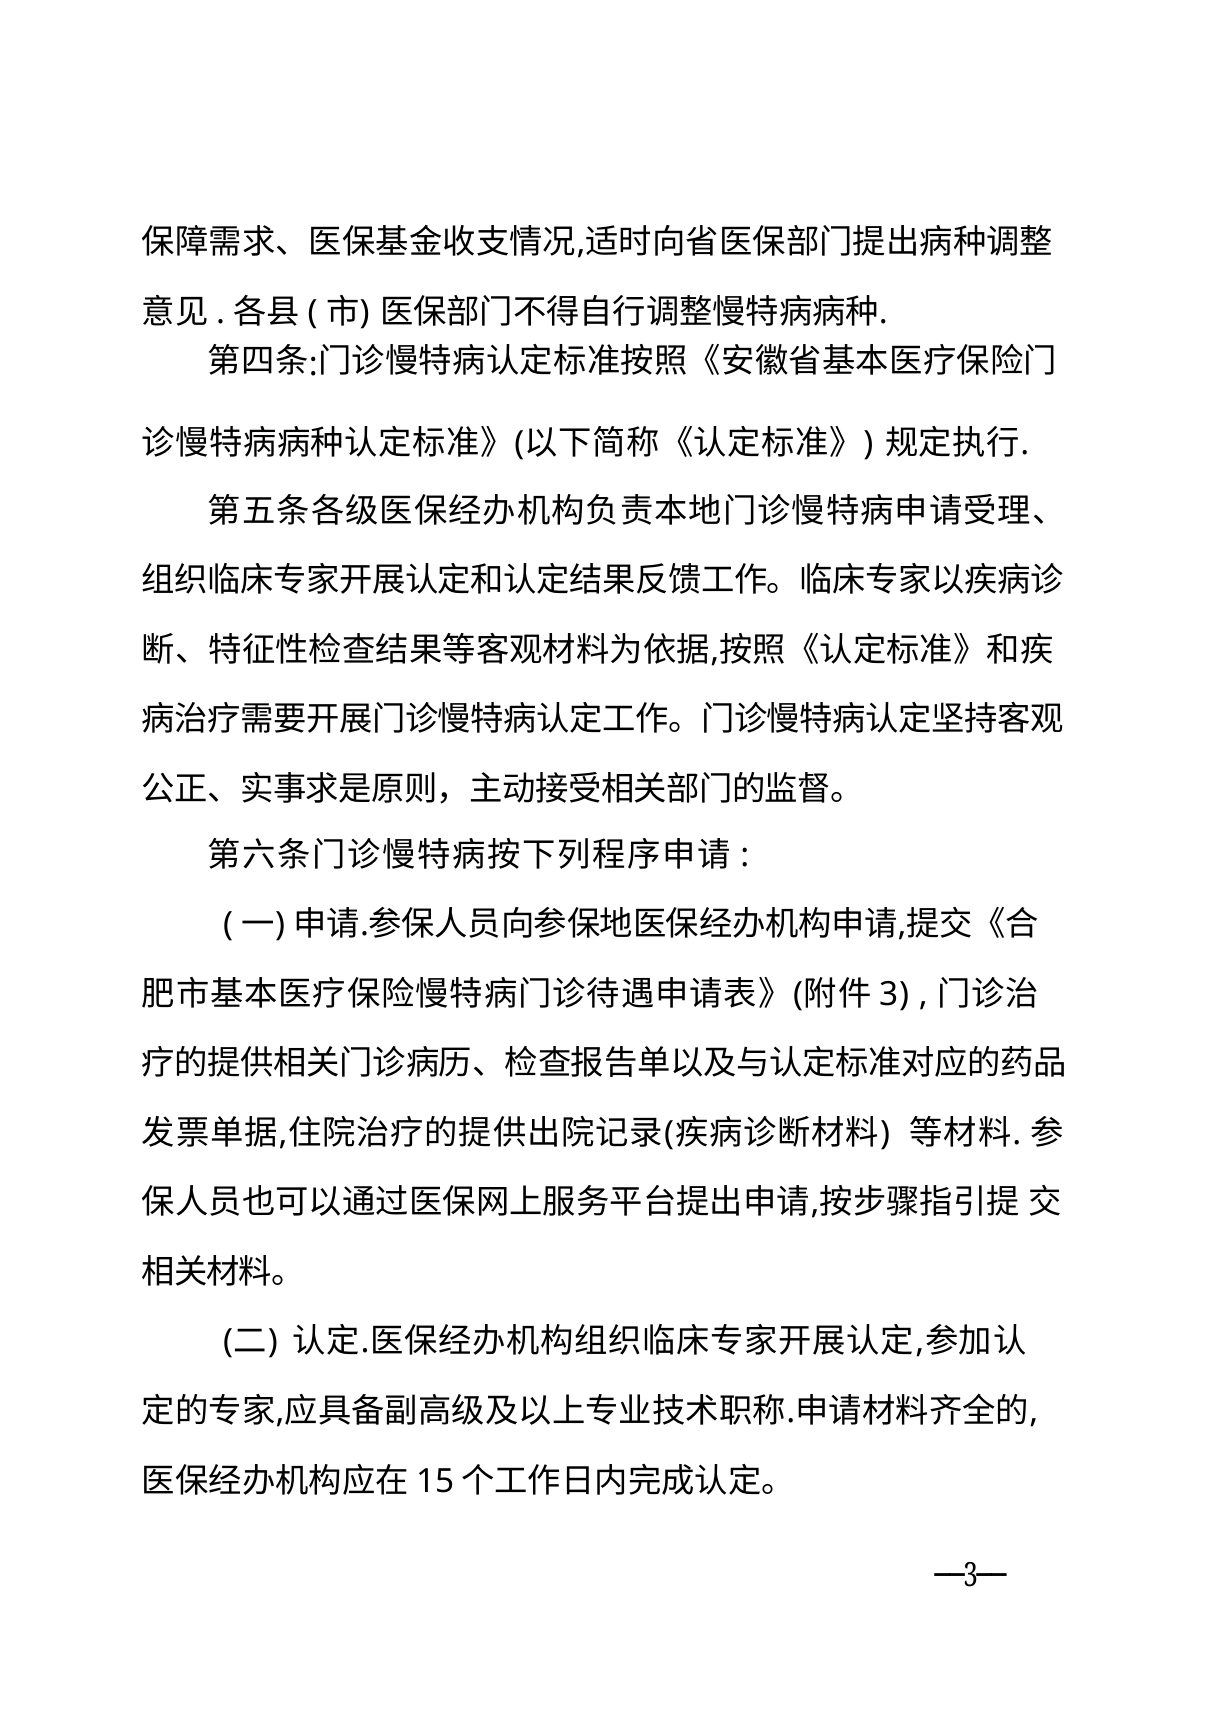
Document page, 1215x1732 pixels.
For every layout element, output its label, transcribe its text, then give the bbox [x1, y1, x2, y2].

text (二) 认定.医保经办机构组织临床专家开展认定,参加认 定的专家,应具备副高级及以上专业技术职称.申请材料齐全的, 医保经办机构应在15个工作日内完成认定。 [142, 1314, 1064, 1503]
text 保障需求、医保基金收支情况,适时向省医保部门提出病种调整 意见 . 各县 ( 市) 医保部门不得自行调整慢特病病种. [142, 215, 1064, 333]
text ( 一) 申请.参保人员向参保地医保经办机构申请,提交《合 肥市基本医疗保险慢特病门诊待遇申请表》(附件3) , 门诊治 疗的提供相关门诊病历、检查报告单以及与认定标准对应的药品 发票单据,住院治疗的提供出院记录(疾病诊断材料) 等材料. 参保人员也可以通过医保网上服务平台提出申请,按步骤指引提 交相关材料。 [142, 897, 1067, 1293]
text 第六条门诊慢特病按下列程序申请 : [142, 831, 1068, 875]
text 第五条各级医保经办机构负责本地门诊慢特病申请受理、 组织临床专家开展认定和认定结果反馈工作。临床专家以疾病诊 断、特征性检查结果等客观材料为依据,按照《认定标准》和疾 病治疗需要开展门诊慢特病认定工作。门诊慢特病认定坚持客观 公正、实事求是原则，主动接受相关部门的监督。 [142, 484, 1068, 810]
text 诊慢特病病种认定标准》(以下简称《认定标准》) 规定执行. [142, 419, 1068, 463]
text 第四条:门诊慢特病认定标准按照《安徽省基本医疗保险门 [142, 354, 1068, 419]
